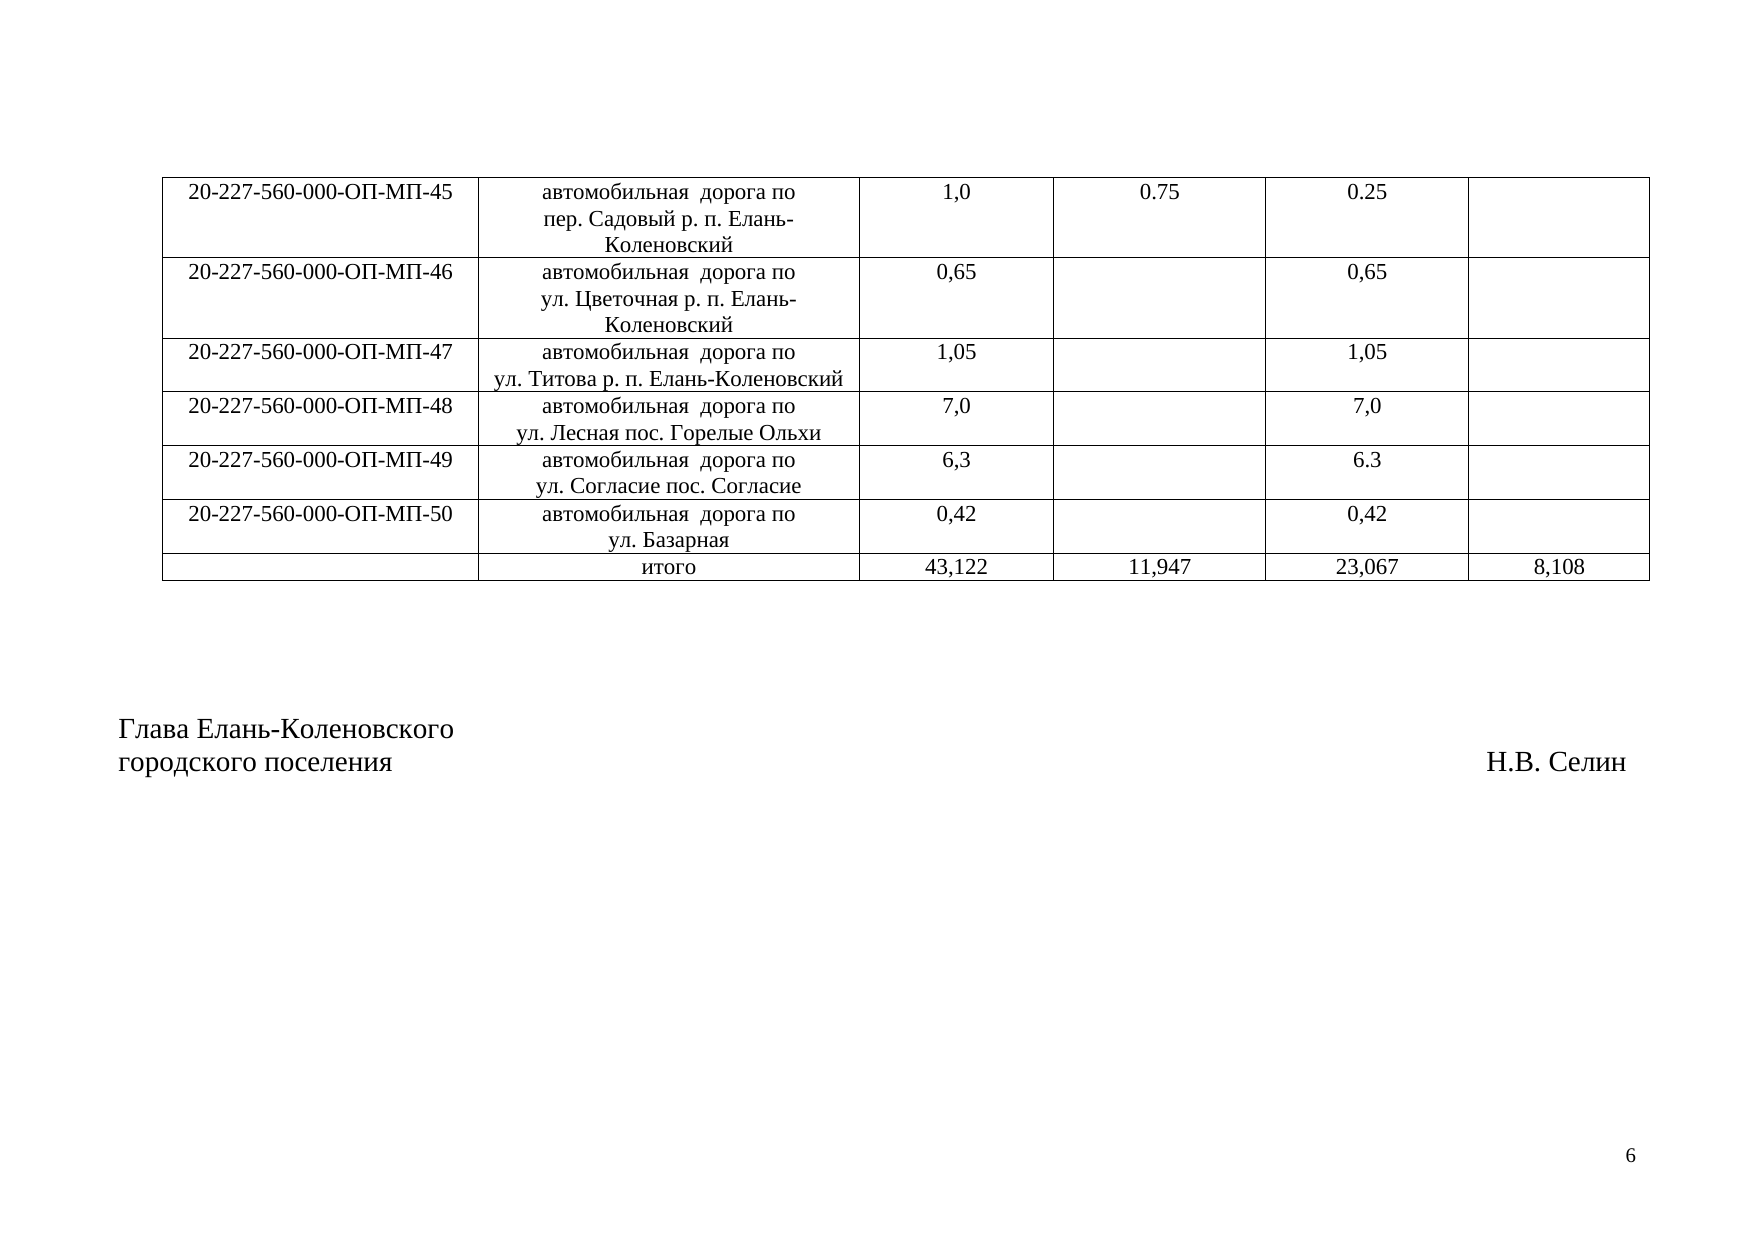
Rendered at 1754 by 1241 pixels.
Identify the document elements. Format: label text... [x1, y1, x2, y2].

table_cell автомобильная дорога по пер. Садовый р. п. Елань-Коленовский [479, 178, 859, 257]
table_cell 23,067 [1266, 554, 1468, 580]
table_cell автомобильная дорога по ул. Лесная пос. Горелые Ольхи [479, 392, 859, 445]
table_cell [1469, 178, 1649, 257]
table_cell 1,05 [1266, 339, 1468, 391]
table_cell автомобильная дорога по ул. Базарная [479, 500, 859, 552]
table_cell [1469, 339, 1649, 391]
table_cell 20-227-560-000-ОП-МП-50 [163, 500, 478, 552]
table_cell 43,122 [860, 554, 1053, 580]
table_cell 1,05 [860, 339, 1053, 391]
table_cell 1,0 [860, 178, 1053, 257]
table_cell 20-227-560-000-ОП-МП-47 [163, 339, 478, 391]
table_cell [1054, 258, 1265, 337]
table_cell автомобильная дорога по ул. Титова р. п. Елань-Коленовский [479, 339, 859, 391]
table_cell 0,65 [860, 258, 1053, 337]
table_cell 0,42 [1266, 500, 1468, 552]
table_cell [1469, 258, 1649, 337]
table_cell [1054, 392, 1265, 445]
table_cell автомобильная дорога по ул. Согласие пос. Согласие [479, 446, 859, 499]
table_cell 7,0 [1266, 392, 1468, 445]
table_cell 6.3 [1266, 446, 1468, 499]
text Глава Елань-Коленовского [118, 711, 1636, 744]
table_cell итого [479, 554, 859, 580]
table_cell [1469, 446, 1649, 499]
table_cell 6,3 [860, 446, 1053, 499]
table_cell 0.75 [1054, 178, 1265, 257]
table_cell 11,947 [1054, 554, 1265, 580]
table_cell 20-227-560-000-ОП-МП-46 [163, 258, 478, 337]
table_cell автомобильная дорога по ул. Цветочная р. п. Елань-Коленовский [479, 258, 859, 337]
table_cell 20-227-560-000-ОП-МП-49 [163, 446, 478, 499]
table_cell [1054, 500, 1265, 552]
table_cell 0,65 [1266, 258, 1468, 337]
table_cell 20-227-560-000-ОП-МП-48 [163, 392, 478, 445]
table_cell [1469, 392, 1649, 445]
table_cell 8,108 [1469, 554, 1649, 580]
table_cell 0.25 [1266, 178, 1468, 257]
table_cell [163, 554, 478, 580]
table_cell 7,0 [860, 392, 1053, 445]
table_cell 0,42 [860, 500, 1053, 552]
text городского поселения Н.В. Селин [118, 744, 1636, 778]
table_cell [1469, 500, 1649, 552]
table_cell 20-227-560-000-ОП-МП-45 [163, 178, 478, 257]
table_cell [1054, 339, 1265, 391]
table_cell [1054, 446, 1265, 499]
